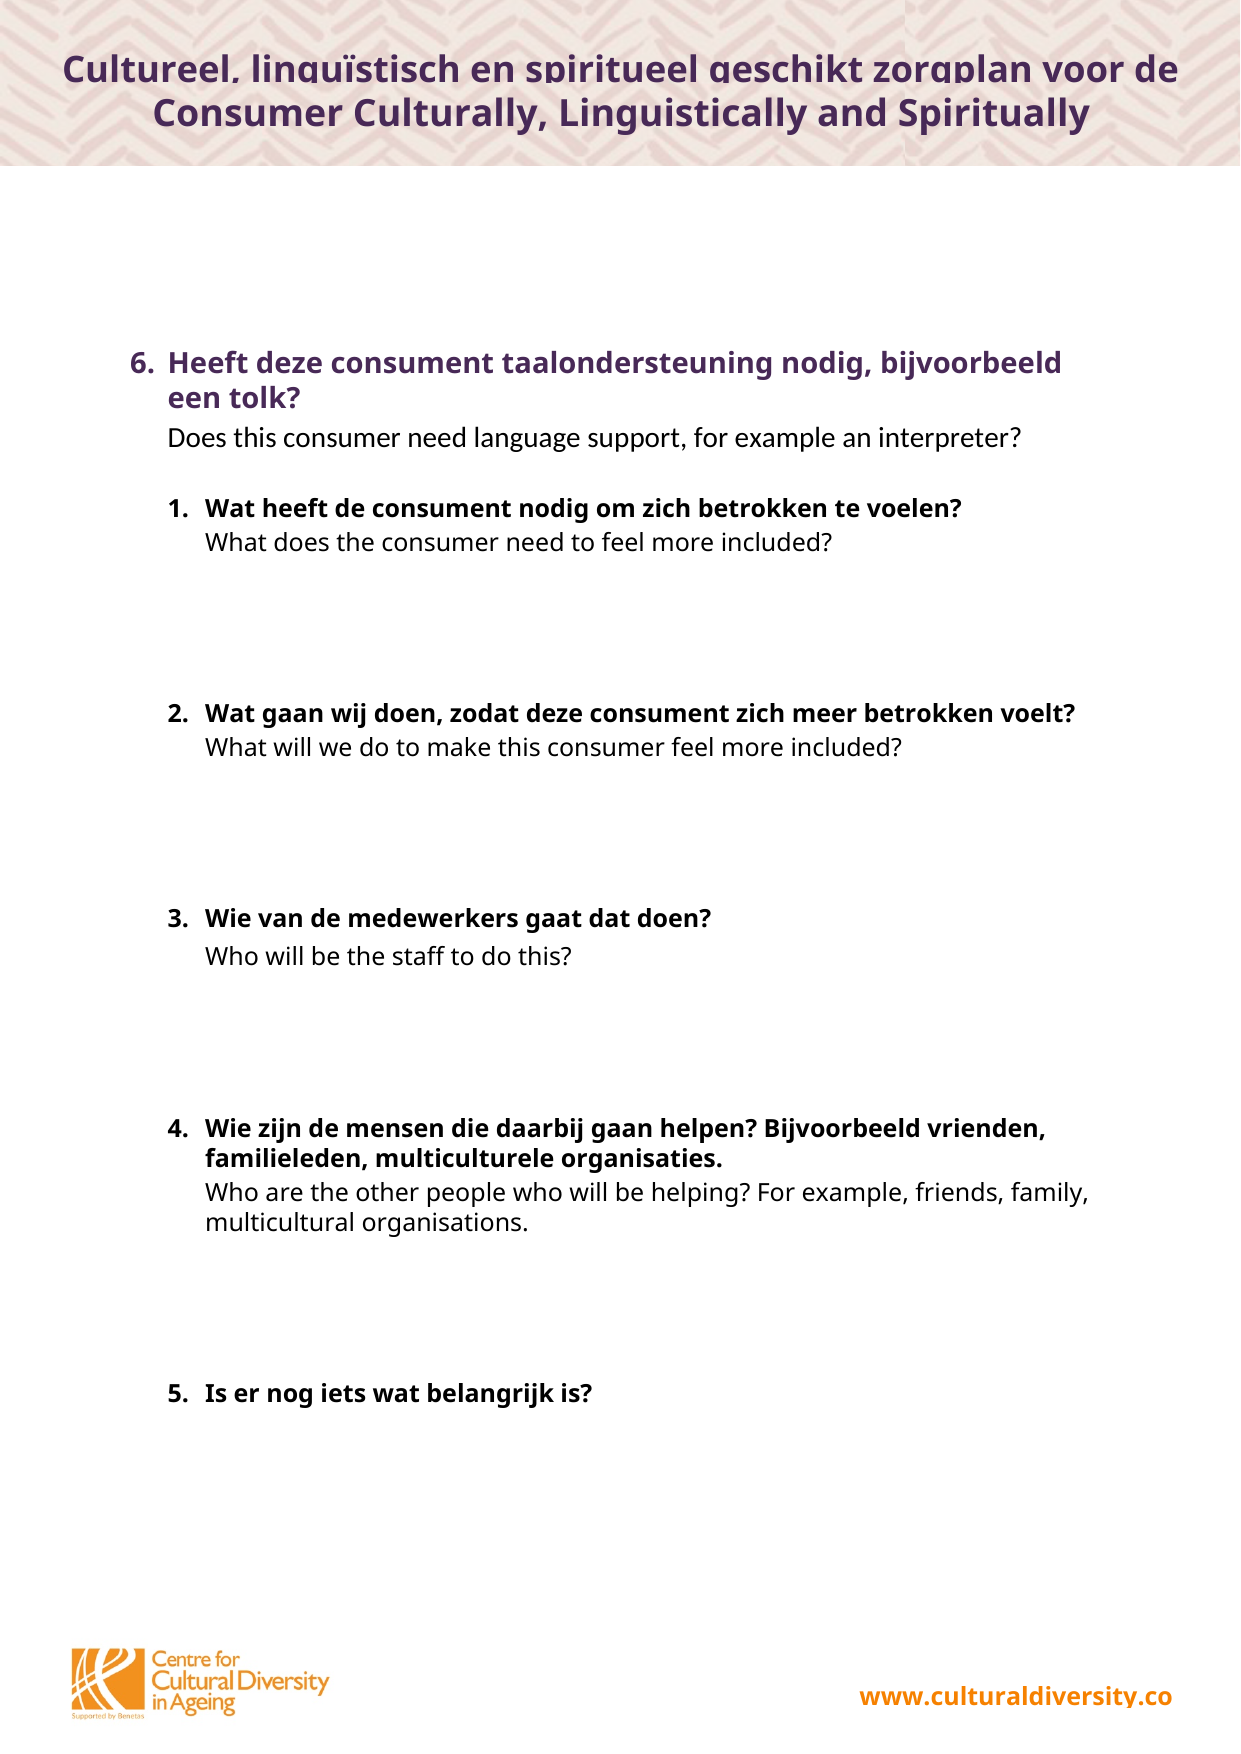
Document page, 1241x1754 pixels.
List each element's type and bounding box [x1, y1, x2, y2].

picture [0, 0, 1241, 166]
picture [27, 1605, 359, 1754]
